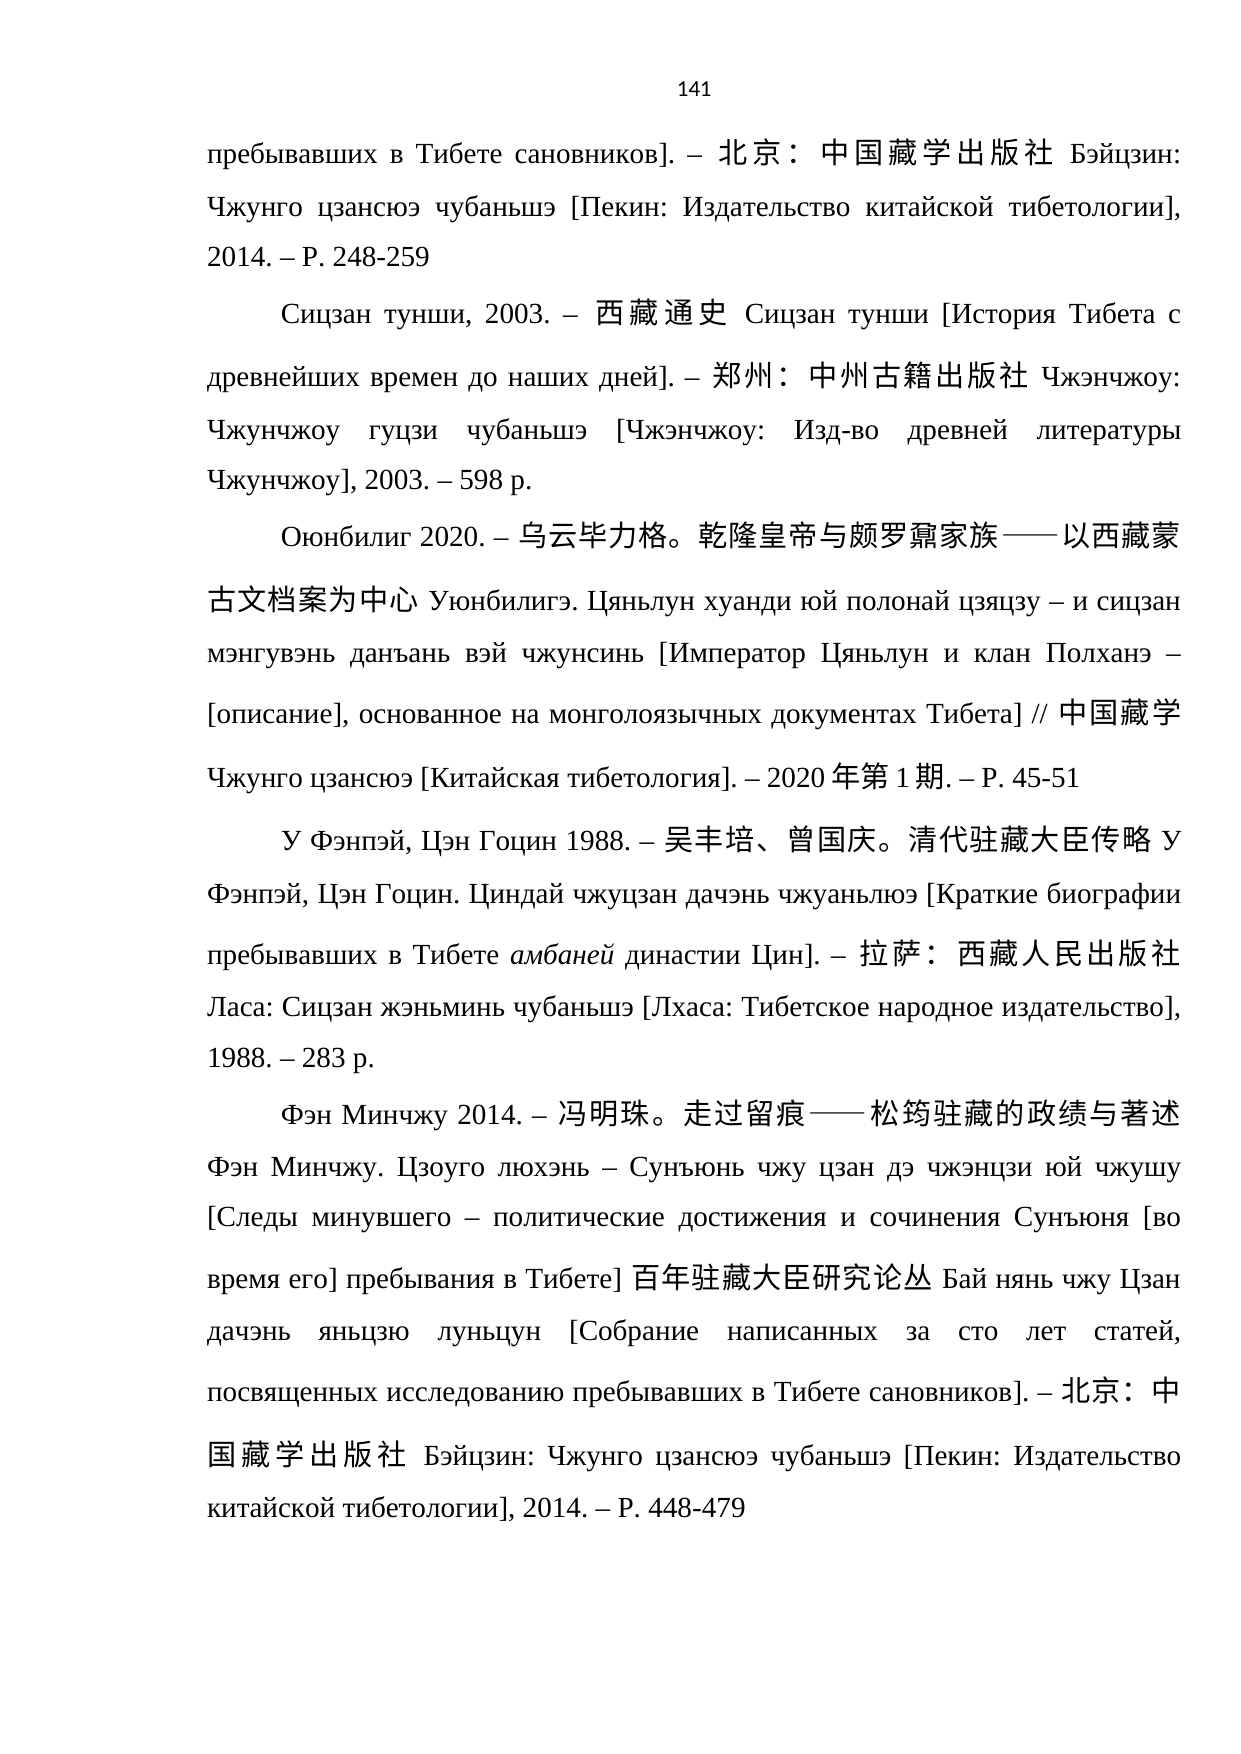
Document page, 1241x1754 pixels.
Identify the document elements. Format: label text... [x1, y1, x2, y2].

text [207, 130, 1181, 273]
text Фэн Минчжу 2014. – 冯明珠。走过留痕——松筠驻藏的政绩与著述 Фэн Минчжу. Цзоуго люхэнь – Сунъюнь чжу цзан дэ чжэнцзи юй чжушу [Следы минувшего – политические достижения и сочинения Сунъюня [во время его] пребывания в Тибете] 百年驻藏大臣研究论丛 Бай нянь чжу Цзан дачэнь яньцзю луньцун [Собрание написанных за сто лет статей, посвященных исследованию пребывавших в Тибете сановников]. – 北京：中国藏学出版社 Бэйцзин: Чжунго цзансюэ чубаньшэ [Пекин: Издательство китайской тибетологии], 2014. – P. 448-479 [207, 1090, 1181, 1524]
text Оюнбилиг 2020. – 乌云毕力格。乾隆皇帝与颇罗鼐家族——以西藏蒙古文档案为中心 Уюнбилигэ. Цяньлун хуанди юй полонай цзяцзу – и сицзан мэнгувэнь данъань вэй чжунсинь [Император Цяньлун и клан Полханэ – [описание], основанное на монголоязычных документах Тибета] // 中国藏学 Чжунго цзансюэ [Китайская тибетология]. – 2020年第1期. – P. 45-51 [207, 513, 1181, 796]
text У Фэнпэй, Цэн Гоцин 1988. – 吴丰培、曾国庆。清代驻藏大臣传略 У Фэнпэй, Цэн Гоцин. Циндай чжуцзан дачэнь чжуаньлюэ [Краткие биографии пребывавших в Тибете амбаней династии Цин]. – 拉萨：西藏人民出版社 Ласа: Сицзан жэньминь чубаньшэ [Лхаса: Тибетское народное издательство], 1988. – 283 p. [207, 817, 1181, 1073]
text Сицзан тунши, 2003. – 西藏通史 Сицзан тунши [История Тибета с древнейших времен до наших дней]. – 郑州：中州古籍出版社 Чжэнчжоу: Чжунчжоу гуцзи чубаньшэ [Чжэнчжоу: Изд-во древней литературы Чжунчжоу], 2003. – 598 p. [207, 289, 1181, 496]
